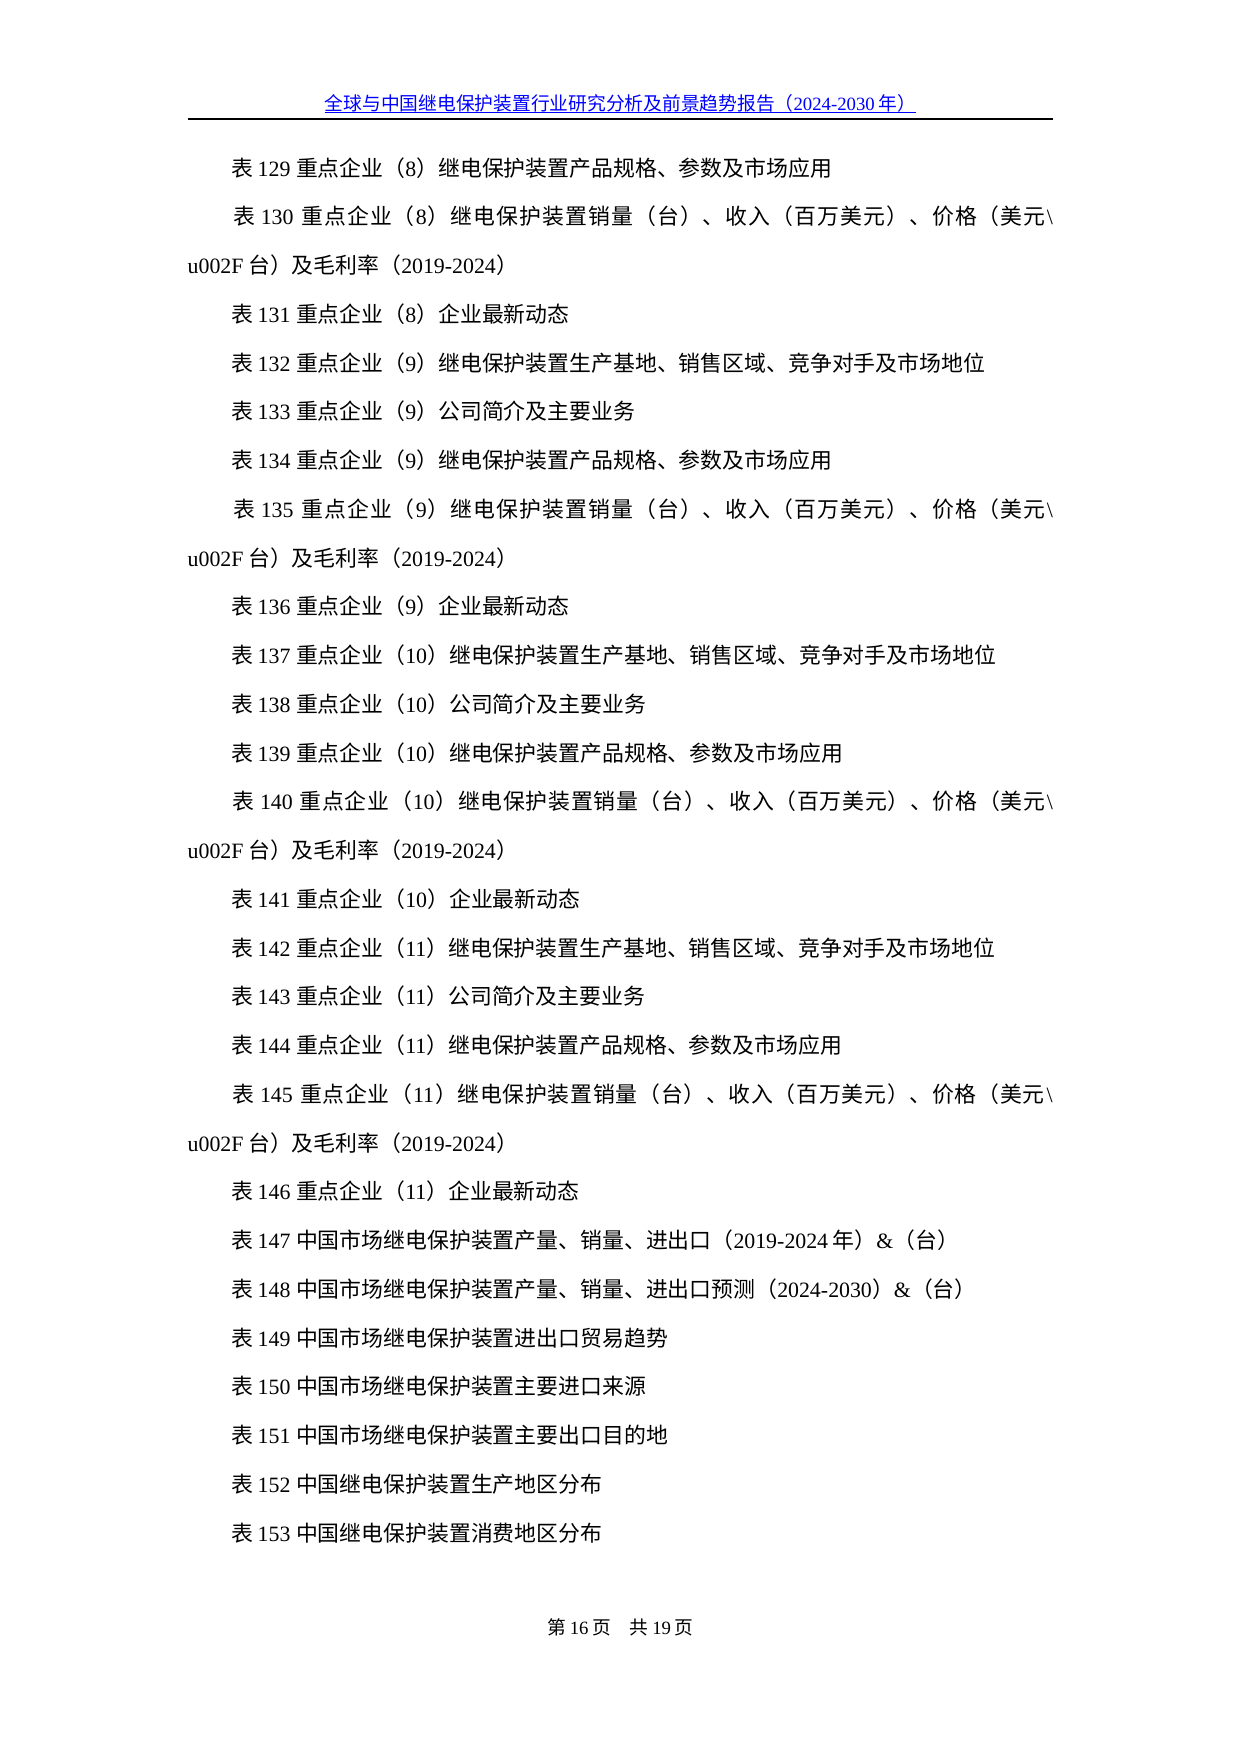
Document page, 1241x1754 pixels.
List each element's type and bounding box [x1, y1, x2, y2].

text [187, 150, 1053, 1548]
